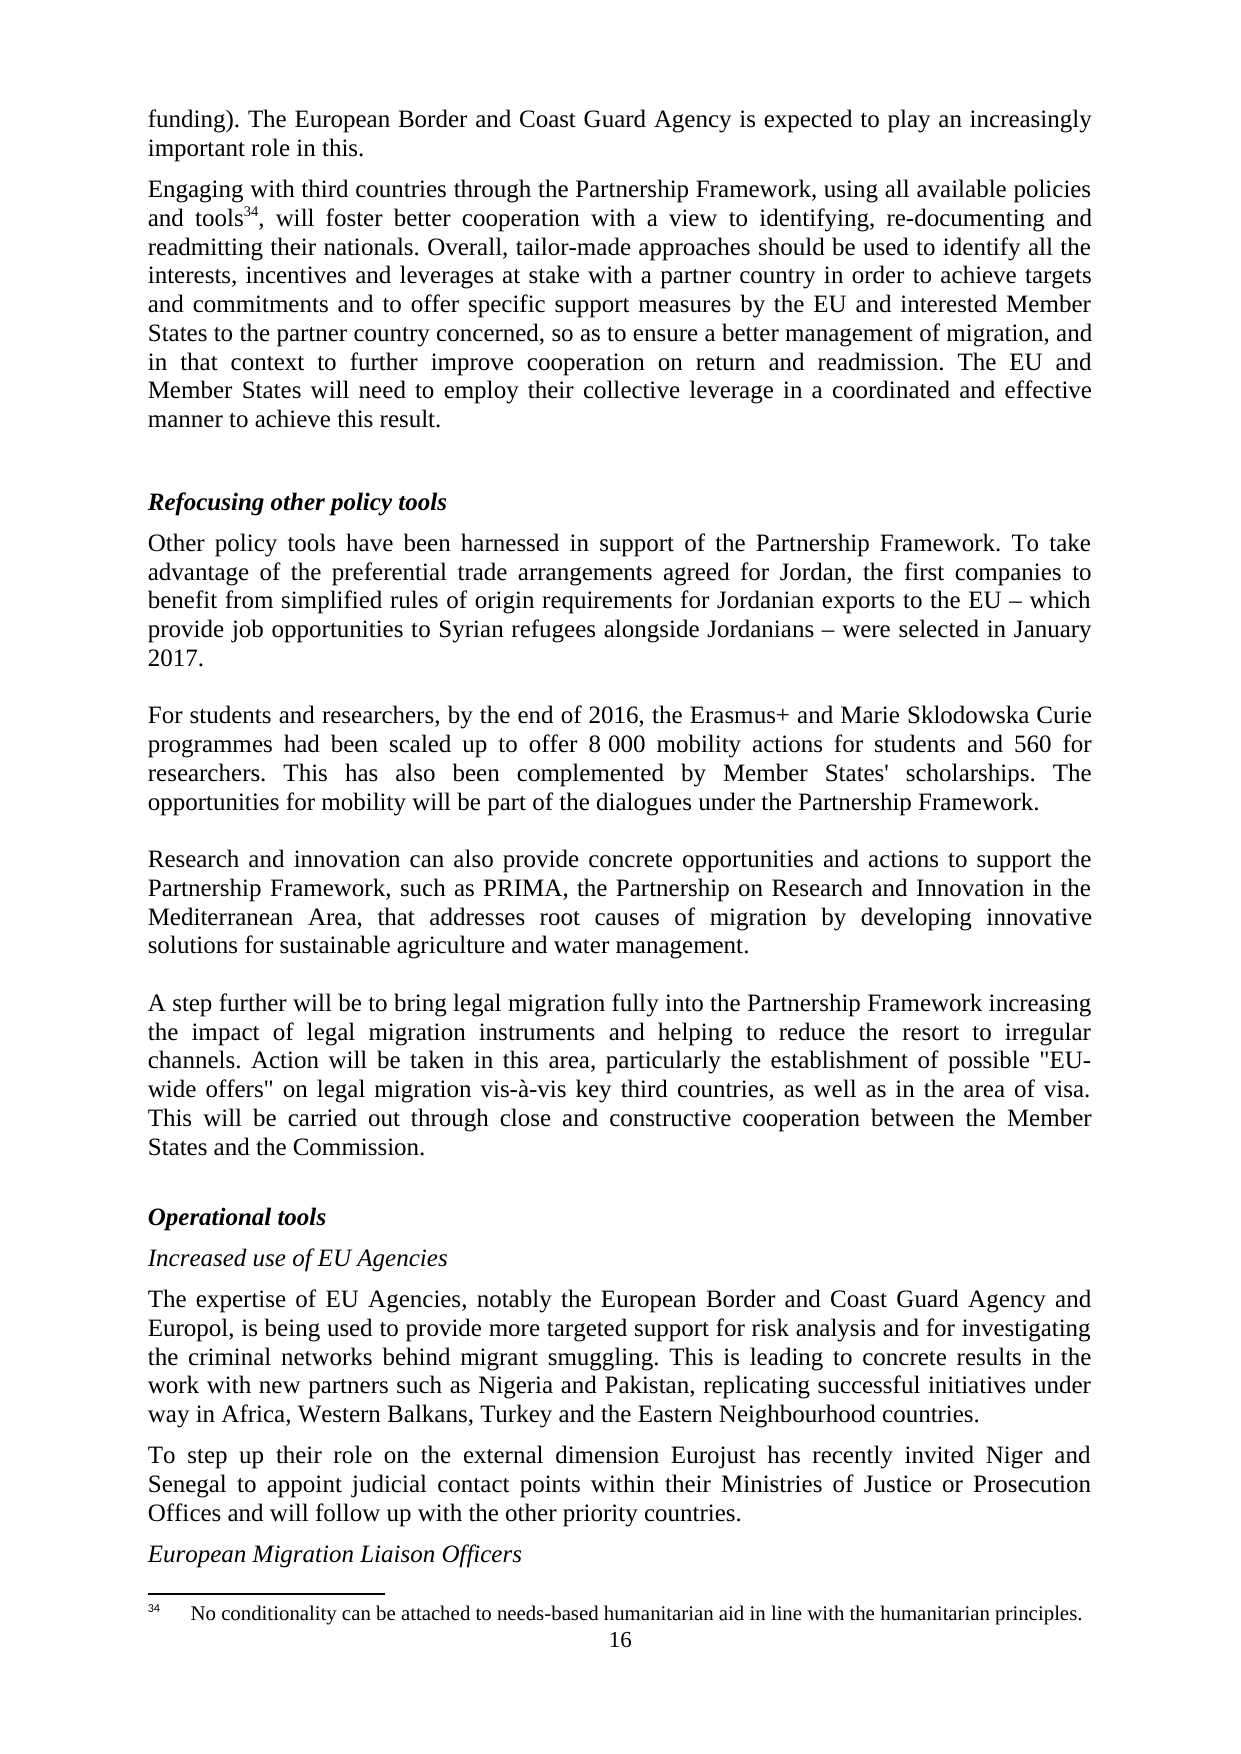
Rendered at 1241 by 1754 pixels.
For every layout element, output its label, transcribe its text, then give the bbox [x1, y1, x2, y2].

text A step further will be to bring legal migration fully into the Partnership Framework increasing the impact of legal migration instruments and helping to reduce the resort to irregular channels. Action will be taken in this area, particularly the establishment of possible "EU-wide offers" on legal migration vis-à-vis key third countries, as well as in the area of visa. This will be carried out through close and constructive cooperation between the Member States and the Commission. [148, 988, 1093, 1160]
text Engaging with third countries through the Partnership Framework, using all available policies and tools, will foster better cooperation with a view to identifying, re-documenting and readmitting their nationals. Overall, tailor-made approaches should be used to identify all the interests, incentives and leverages at stake with a partner country in order to achieve targets and commitments and to offer specific support measures by the EU and interested Member States to the partner country concerned, so as to ensure a better management of migration, and in that context to further improve cooperation on return and readmission. The EU and Member States will need to employ their collective leverage in a coordinated and effective manner to achieve this result. [148, 174, 1093, 433]
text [148, 104, 1093, 162]
text Operational tools [148, 1202, 1093, 1230]
text Research and innovation can also provide concrete opportunities and actions to support the Partnership Framework, such as PRIMA, the Partnership on Research and Innovation in the Mediterranean Area, that addresses root causes of migration by developing innovative solutions for sustainable agriculture and water management. [148, 844, 1093, 959]
text The expertise of EU Agencies, notably the European Border and Coast Guard Agency and Europol, is being used to provide more targeted support for risk analysis and for investigating the criminal networks behind migrant smuggling. This is leading to concrete results in the work with new partners such as Nigeria and Pakistan, replicating successful initiatives under way in Africa, Western Balkans, Turkey and the Eastern Neighbourhood countries. [148, 1284, 1093, 1428]
text To step up their role on the external dimension Eurojust has recently invited Niger and Senegal to appoint judicial contact points within their Ministries of Justice or Prosecution Offices and will follow up with the other priority countries. [148, 1440, 1093, 1527]
text For students and researchers, by the end of 2016, the Erasmus+ and Marie Sklodowska Curie programmes had been scaled up to offer 8 000 mobility actions for students and 560 for researchers. This has also been complemented by Member States' scholarships. The opportunities for mobility will be part of the dialogues under the Partnership Framework. [148, 700, 1093, 815]
text Refocusing other policy tools [148, 487, 1093, 515]
text European Migration Liaison Officers [148, 1539, 1093, 1568]
text Other policy tools have been harnessed in support of the Partnership Framework. To take advantage of the preferential trade arrangements agreed for Jordan, the first companies to benefit from simplified rules of origin requirements for Jordanian exports to the EU – which provide job opportunities to Syrian refugees alongside Jordanians – were selected in January 2017. [148, 528, 1093, 672]
text Increased use of EU Agencies [148, 1243, 1093, 1272]
